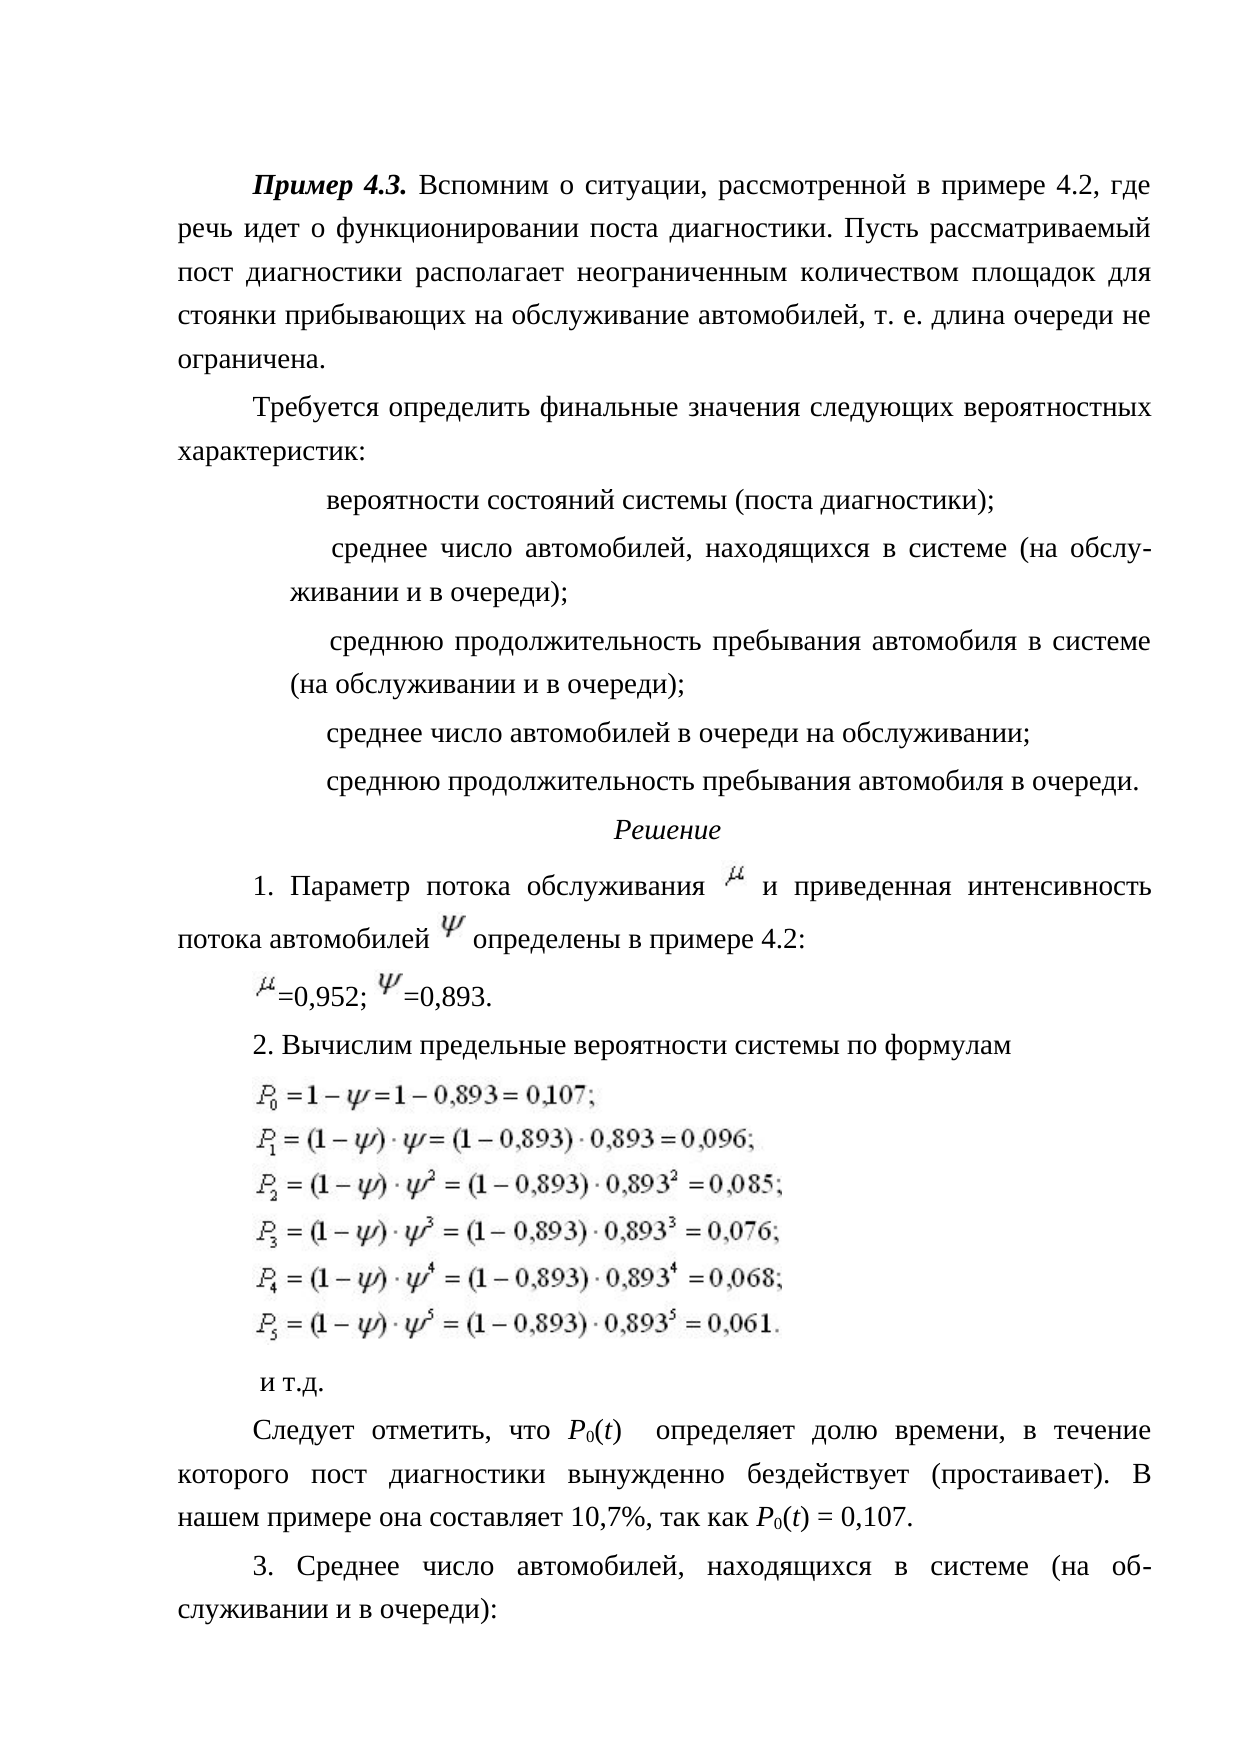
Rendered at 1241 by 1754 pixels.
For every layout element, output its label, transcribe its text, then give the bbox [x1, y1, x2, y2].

text  среднее число автомобилей в очереди на обслуживании; [252, 715, 1152, 748]
picture [374, 969, 403, 1001]
text =0,952; =0,893. [177, 970, 1152, 1012]
text  среднюю продолжительность пребывания автомобиля в очереди. [252, 763, 1152, 797]
text Решение [177, 812, 1152, 846]
text 2. Вычислим предельные вероятности системы по формулам [177, 1027, 1152, 1061]
picture [252, 1076, 782, 1345]
text Требуется определить финальные значения следующих вероятностных характеристик: [177, 389, 1152, 467]
text  среднее число автомобилей, находящихся в системе (на обслуживании и в очереди); [252, 530, 1152, 607]
text Следует отметить, что P0(t) определяет долю времени, в течение которого пост диагностики вынужденно бездействует (простаивает). В нашем примере она составляет 10,7%, так как P0(t) = 0,107. [177, 1412, 1152, 1533]
text 1. Параметр потока обслуживания и приведенная интенсивность потока автомобилей определены в примере 4.2: [177, 861, 1152, 954]
text Пример 4.3. Вспомним о ситуации, рассмотренной в примере 4.2, где речь идет о функционировании поста диагностики. Пусть рассматриваемый пост диагностики располагает неограниченным количеством площадок для стоянки прибывающих на обслуживание автомобилей, т. е. длина очереди не ограничена. [177, 167, 1152, 374]
text  вероятности состояний системы (поста диагностики); [252, 482, 1152, 515]
text и т.д. [177, 1364, 1152, 1397]
picture [721, 860, 747, 891]
picture [252, 971, 278, 1001]
text 3. Среднее число автомобилей, находящихся в системе (на обслуживании и в очереди): [177, 1548, 1152, 1625]
picture [437, 911, 466, 944]
text  среднюю продолжительность пребывания автомобиля в системе (на обслуживании и в очереди); [252, 623, 1152, 700]
